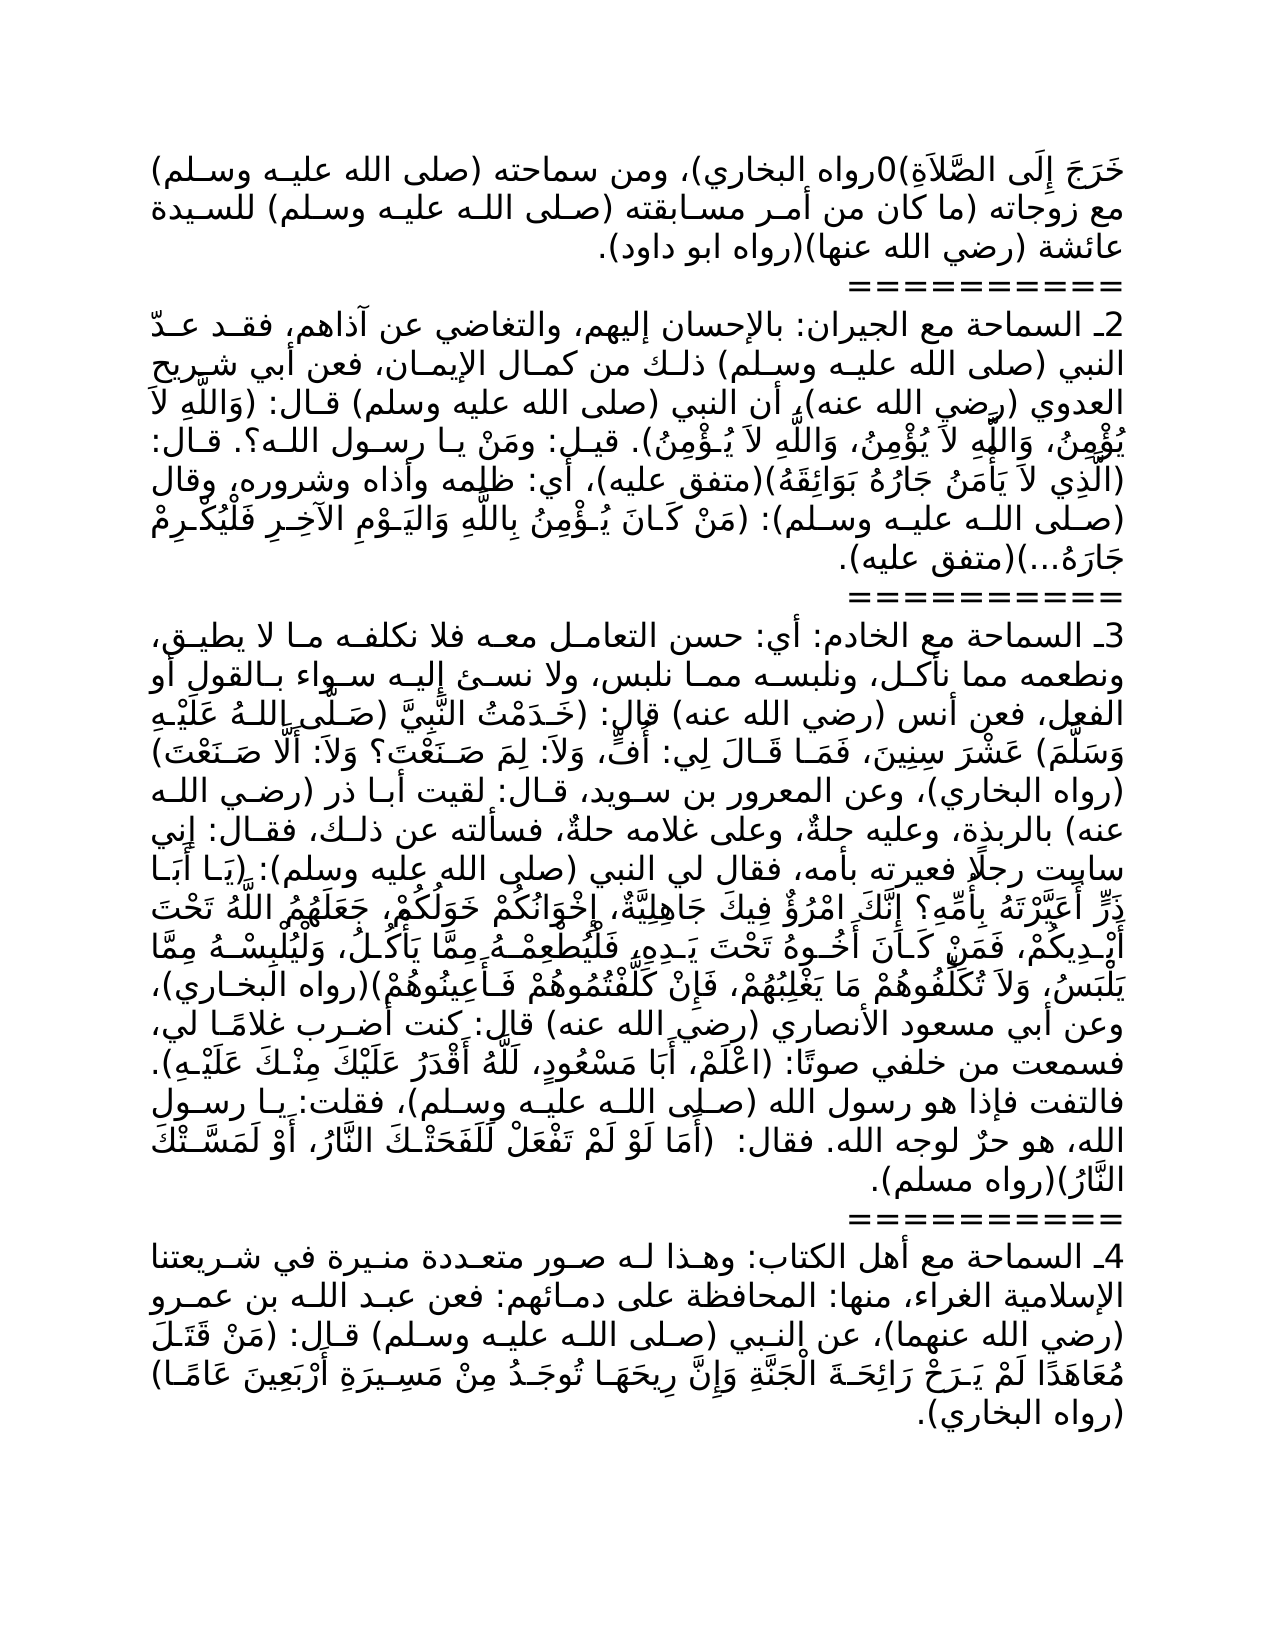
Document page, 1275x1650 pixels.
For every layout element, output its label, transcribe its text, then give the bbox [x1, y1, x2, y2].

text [150, 150, 1125, 267]
text ========== [150, 1199, 1125, 1238]
text 3ـ السماحة مع الخادم: أي: حسن التعامل معه فلا نكلفه ما لا يطيق، ونطعمه مما نأكل، ونلبسه مما نلبس، ولا نسئ إليه سواء بالقول أو الفعل، فعن أنس (رضي الله عنه) قال: (خَدَمْتُ النَّبِيَّ (صَلَّى اللهُ عَلَيْهِ وَسَلَّمَ) عَشْرَ سِنِينَ، فَمَا قَالَ لِي: أُفٍّ، وَلاَ: لِمَ صَنَعْتَ؟ وَلاَ: أَلَّا صَنَعْتَ)(رواه البخاري)، وعن المعرور بن سويد، قال: لقيت أبا ذر (رضي الله عنه) بالربذة، وعليه حلةٌ، وعلى غلامه حلةٌ، فسألته عن ذلك، فقال: إني ساببت رجلًا فعيرته بأمه، فقال لي النبي (صلى الله عليه وسلم): (يَا أَبَا ذَرٍّ أَعَيَّرْتَهُ بِأُمِّهِ؟ إِنَّكَ امْرُؤٌ فِيكَ جَاهِلِيَّةٌ، إِخْوَانُكُمْ خَوَلُكُمْ، جَعَلَهُمُ اللَّهُ تَحْتَ أَيْدِيكُمْ، فَمَنْ كَانَ أَخُوهُ تَحْتَ يَدِهِ، فَلْيُطْعِمْهُ مِمَّا يَأْكُلُ، وَلْيُلْبِسْهُ مِمَّا يَلْبَسُ، وَلاَ تُكَلِّفُوهُمْ مَا يَغْلِبُهُمْ، فَإِنْ كَلَّفْتُمُوهُمْ فَأَعِينُوهُمْ)(رواه البخاري)، وعن أبي مسعود الأنصاري (رضي الله عنه) قال: كنت أضرب غلامًا لي، فسمعت من خلفي صوتًا: (اعْلَمْ، أَبَا مَسْعُودٍ، لَلَّهُ أَقْدَرُ عَلَيْكَ مِنْكَ عَلَيْهِ). فالتفت فإذا هو رسول الله (صلى الله عليه وسلم)، فقلت: يا رسول الله، هو حرٌ لوجه الله. فقال: (أَمَا لَوْ لَمْ تَفْعَلْ لَلَفَحَتْكَ النَّارُ، أَوْ لَمَسَّتْكَ النَّارُ)(رواه مسلم). [150, 616, 1125, 1199]
text 2ـ السماحة مع الجيران: بالإحسان إليهم، والتغاضي عن آذاهم، فقد عدّ النبي (صلى الله عليه وسلم) ذلك من كمال الإيمان، فعن أبي شريح العدوي (رضي الله عنه)، أن النبي (صلى الله عليه وسلم) قال: (وَاللَّهِ لاَ يُؤْمِنُ، وَاللَّهِ لاَ يُؤْمِنُ، وَاللَّهِ لاَ يُؤْمِنُ). قيل: ومَنْ يا رسول الله؟. قال: (الَّذِي لاَ يَأْمَنُ جَارُهُ بَوَائِقَهُ)(متفق عليه)، أي: ظلمه وأذاه وشروره، وقال (صلى الله عليه وسلم): (مَنْ كَانَ يُؤْمِنُ بِاللَّهِ وَاليَوْمِ الآخِرِ فَلْيُكْرِمْ جَارَهُ...)(متفق عليه). [150, 305, 1125, 577]
text 4ـ السماحة مع أهل الكتاب: وهذا له صور متعددة منيرة في شريعتنا الإسلامية الغراء، منها: المحافظة على دمائهم: فعن عبد الله بن عمرو (رضي الله عنهما)، عن النبي (صلى الله عليه وسلم) قال: (مَنْ قَتَلَ مُعَاهَدًا لَمْ يَرَحْ رَائِحَةَ الْجَنَّةِ وَإِنَّ رِيحَهَا تُوجَدُ مِنْ مَسِيرَةِ أَرْبَعِينَ عَامًا)(رواه البخاري). [150, 1238, 1125, 1432]
text ========== [150, 577, 1125, 616]
text ========== [150, 267, 1125, 305]
